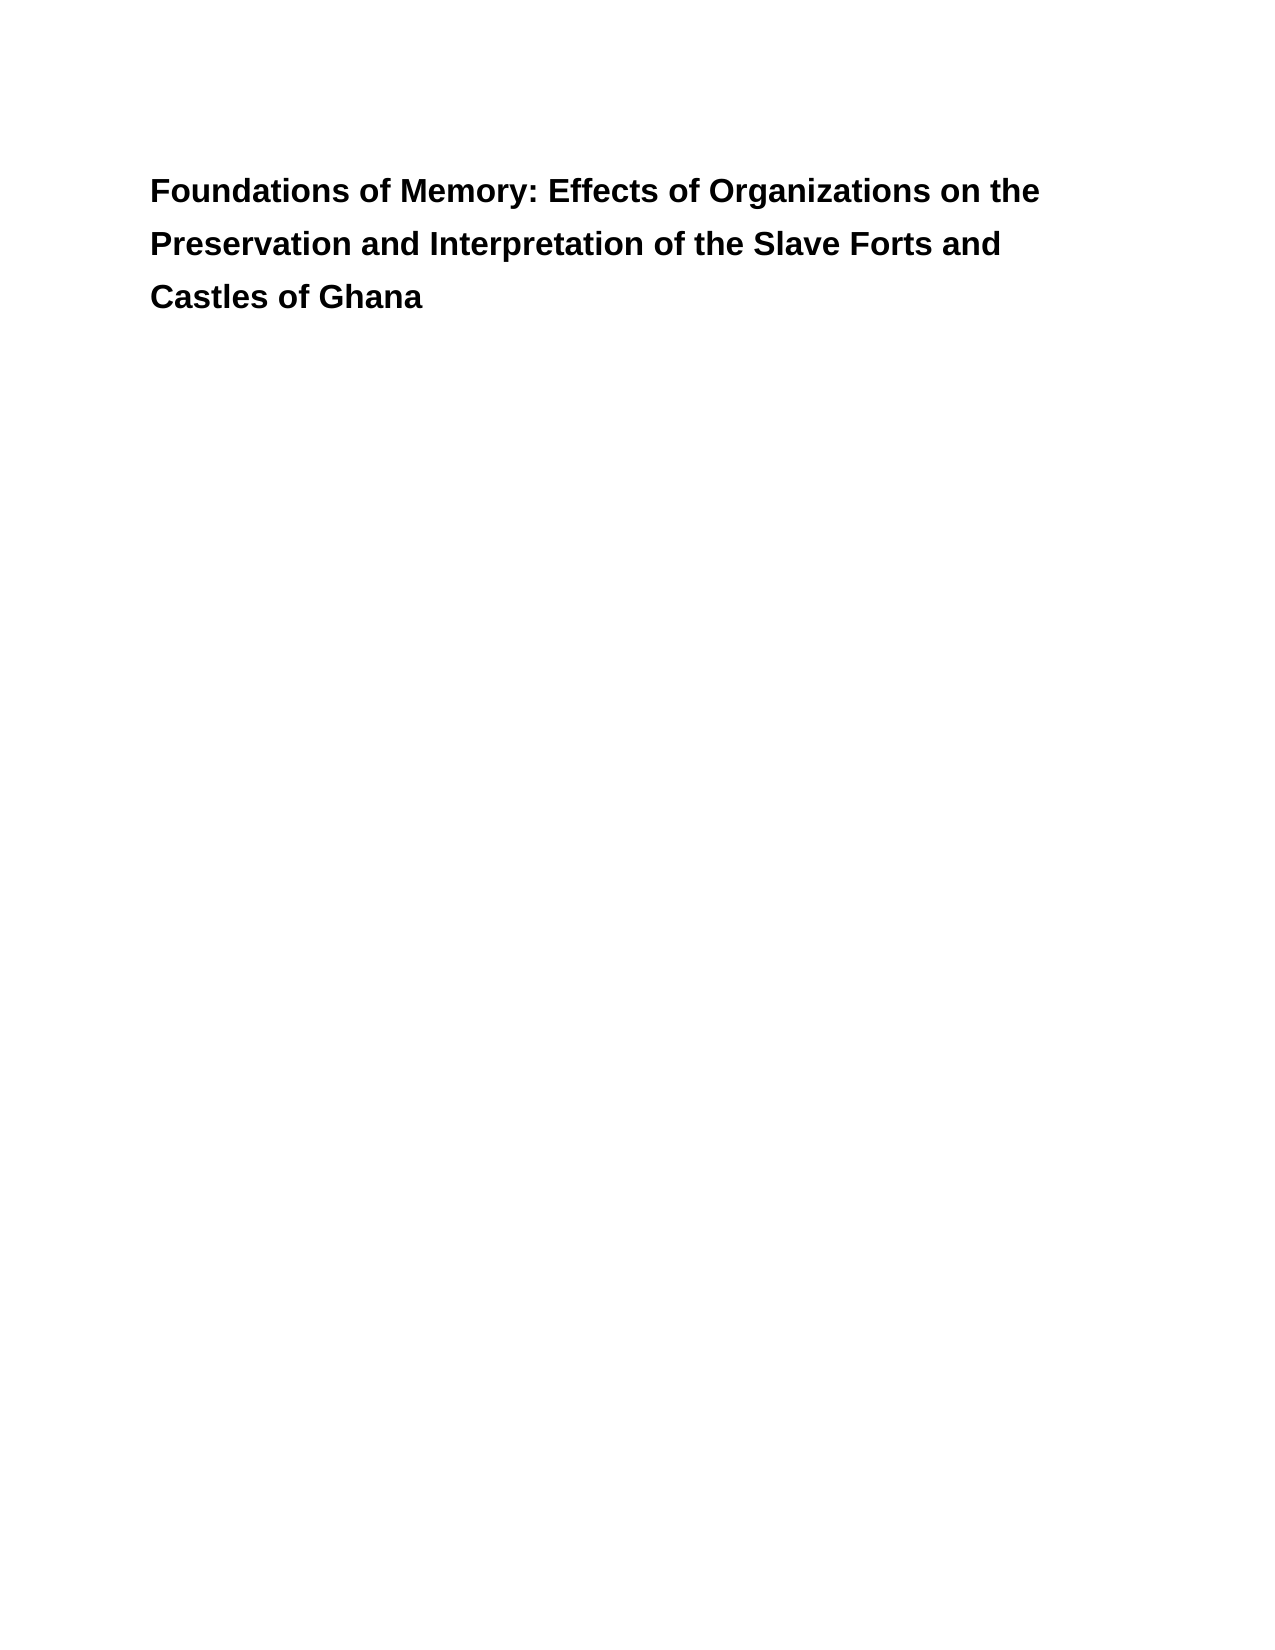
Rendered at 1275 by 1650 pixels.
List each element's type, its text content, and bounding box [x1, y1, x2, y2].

text Foundations of Memory: Effects of Organizations on the Preservation and Interpretation of the Slave Forts and Castles of Ghana [150, 171, 1098, 315]
